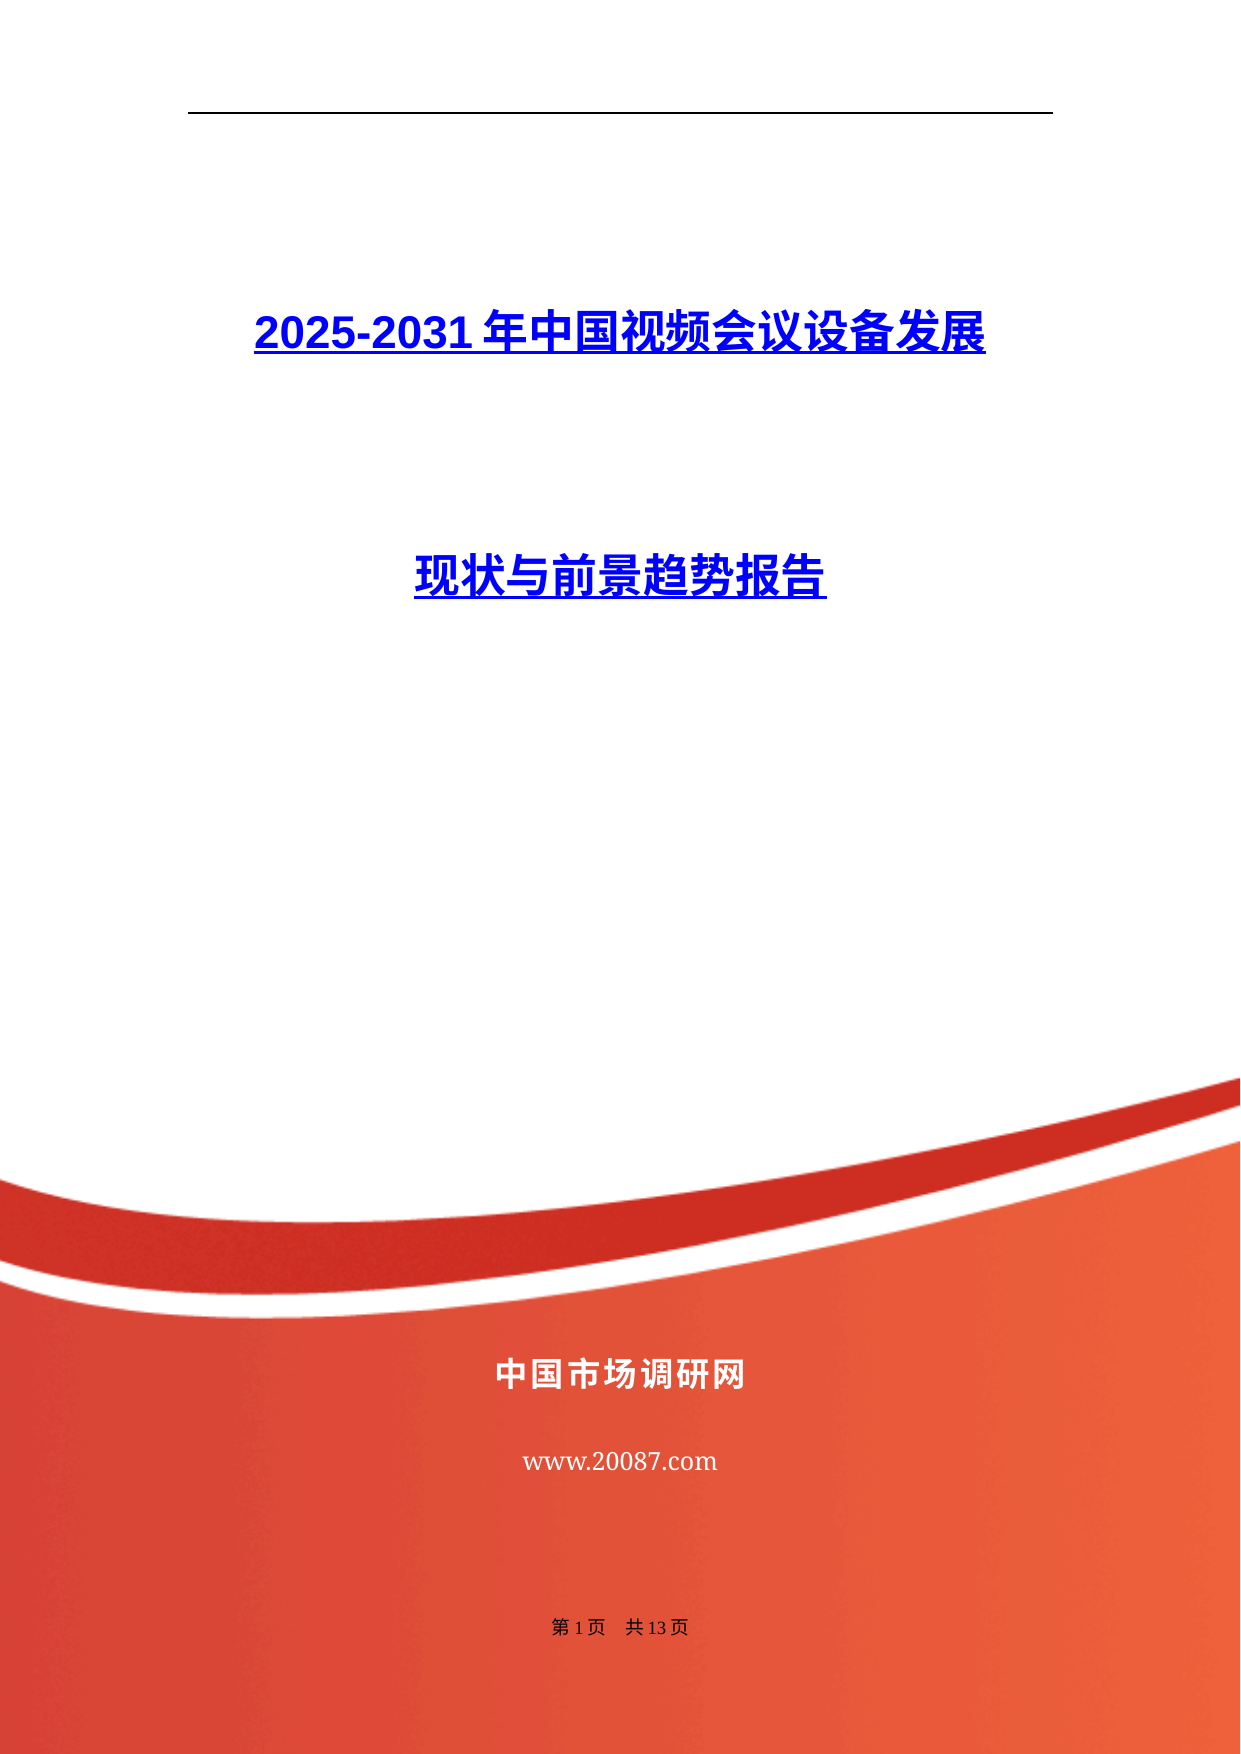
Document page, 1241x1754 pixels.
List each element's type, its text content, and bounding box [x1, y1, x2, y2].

table_header 2025-2031年中国视频会议设备发展现状与前景趋势报告 [188, 207, 1053, 773]
text www.20087.com [187, 1428, 1053, 1493]
picture [0, 1006, 1241, 1754]
subtitle 中国市场调研网 [187, 1339, 1053, 1404]
